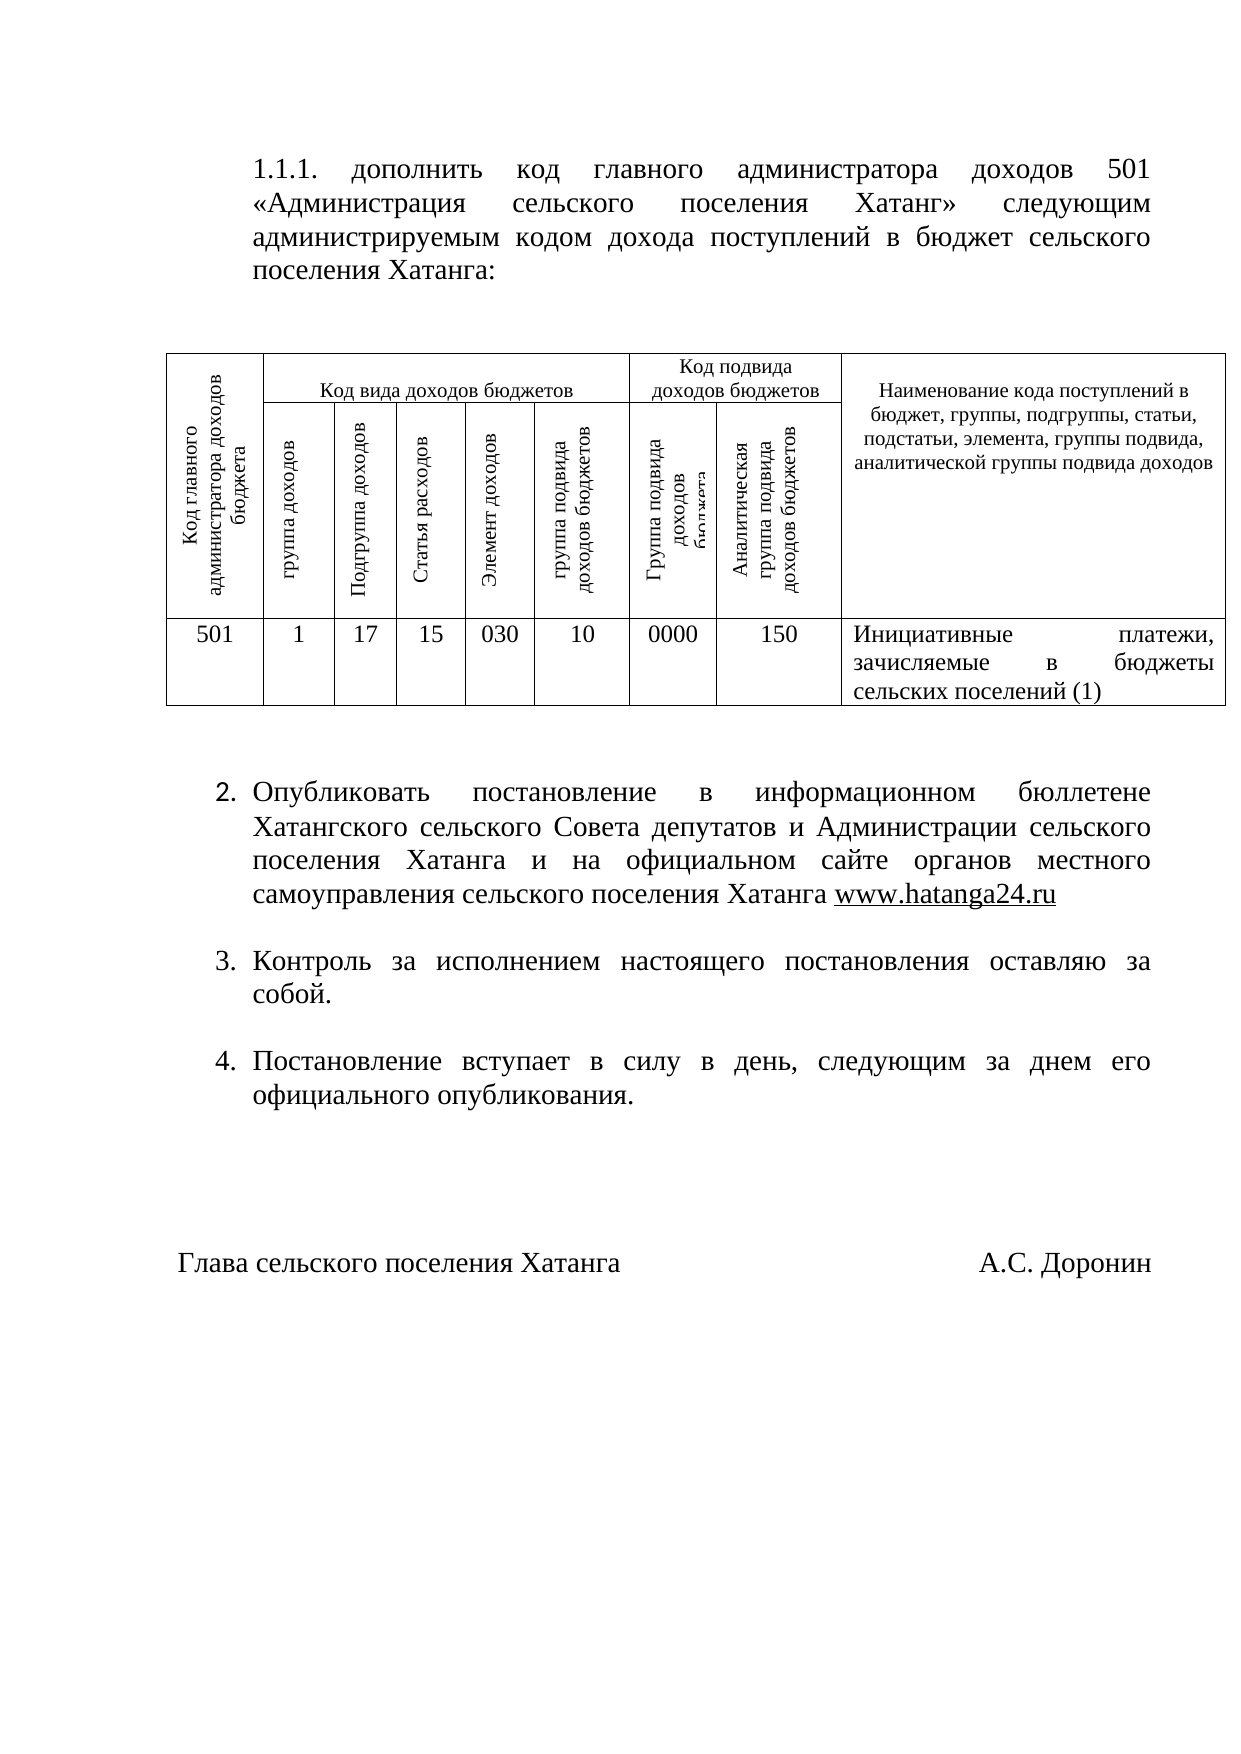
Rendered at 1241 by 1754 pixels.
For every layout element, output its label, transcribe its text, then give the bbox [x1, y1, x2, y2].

table_cell Аналитическая группа подвида доходов бюджетов [717, 403, 841, 618]
table_cell Инициативные платежи, зачисляемые в бюджеты сельских поселений (1) [842, 619, 1225, 705]
table_cell 1 [264, 619, 334, 705]
table_cell 501 [167, 619, 263, 705]
list Контроль за исполнением настоящего постановления оставляю за собой. [215, 943, 1152, 1010]
table_header Код подвида доходов бюджетов [630, 354, 841, 402]
table_cell группа подвида доходов бюджетов [535, 403, 629, 618]
text Глава сельского поселения Хатанга А.С. Доронин [177, 1245, 1152, 1278]
table_cell 0000 [630, 619, 716, 705]
table_header Код главного администратора доходов бюджета [167, 354, 263, 618]
table_cell Подгруппа доходов [335, 403, 396, 618]
table_header Код вида доходов бюджетов [264, 354, 629, 402]
list Опубликовать постановление в информационном бюллетене Хатангского сельского Совета депутатов и Администрации сельского поселения Хатанга и на официальном сайте органов местного самоуправления сельского поселения Хатанга www.hatanga24.ru [215, 773, 1152, 909]
table_cell группа доходов [264, 403, 334, 618]
table_cell 15 [397, 619, 465, 705]
table_cell 17 [335, 619, 396, 705]
table_cell Группа подвида доходов бюджета [630, 403, 716, 618]
table_cell Элемент доходов [466, 403, 534, 618]
text 1.1.1. дополнить код главного администратора доходов 501 «Администрация сельского поселения Хатанг» следующим администрируемым кодом дохода поступлений в бюджет сельского поселения Хатанга: [252, 152, 1152, 286]
table_cell Статья расходов [397, 403, 465, 618]
table_cell 10 [535, 619, 629, 705]
table_cell 030 [466, 619, 534, 705]
table_cell 150 [717, 619, 841, 705]
table_header Наименование кода поступлений в бюджет, группы, подгруппы, статьи, подстатьи, элемента, группы подвида, аналитической группы подвида доходов [842, 354, 1225, 618]
list Постановление вступает в силу в день, следующим за днем его официального опубликования. [215, 1043, 1152, 1111]
